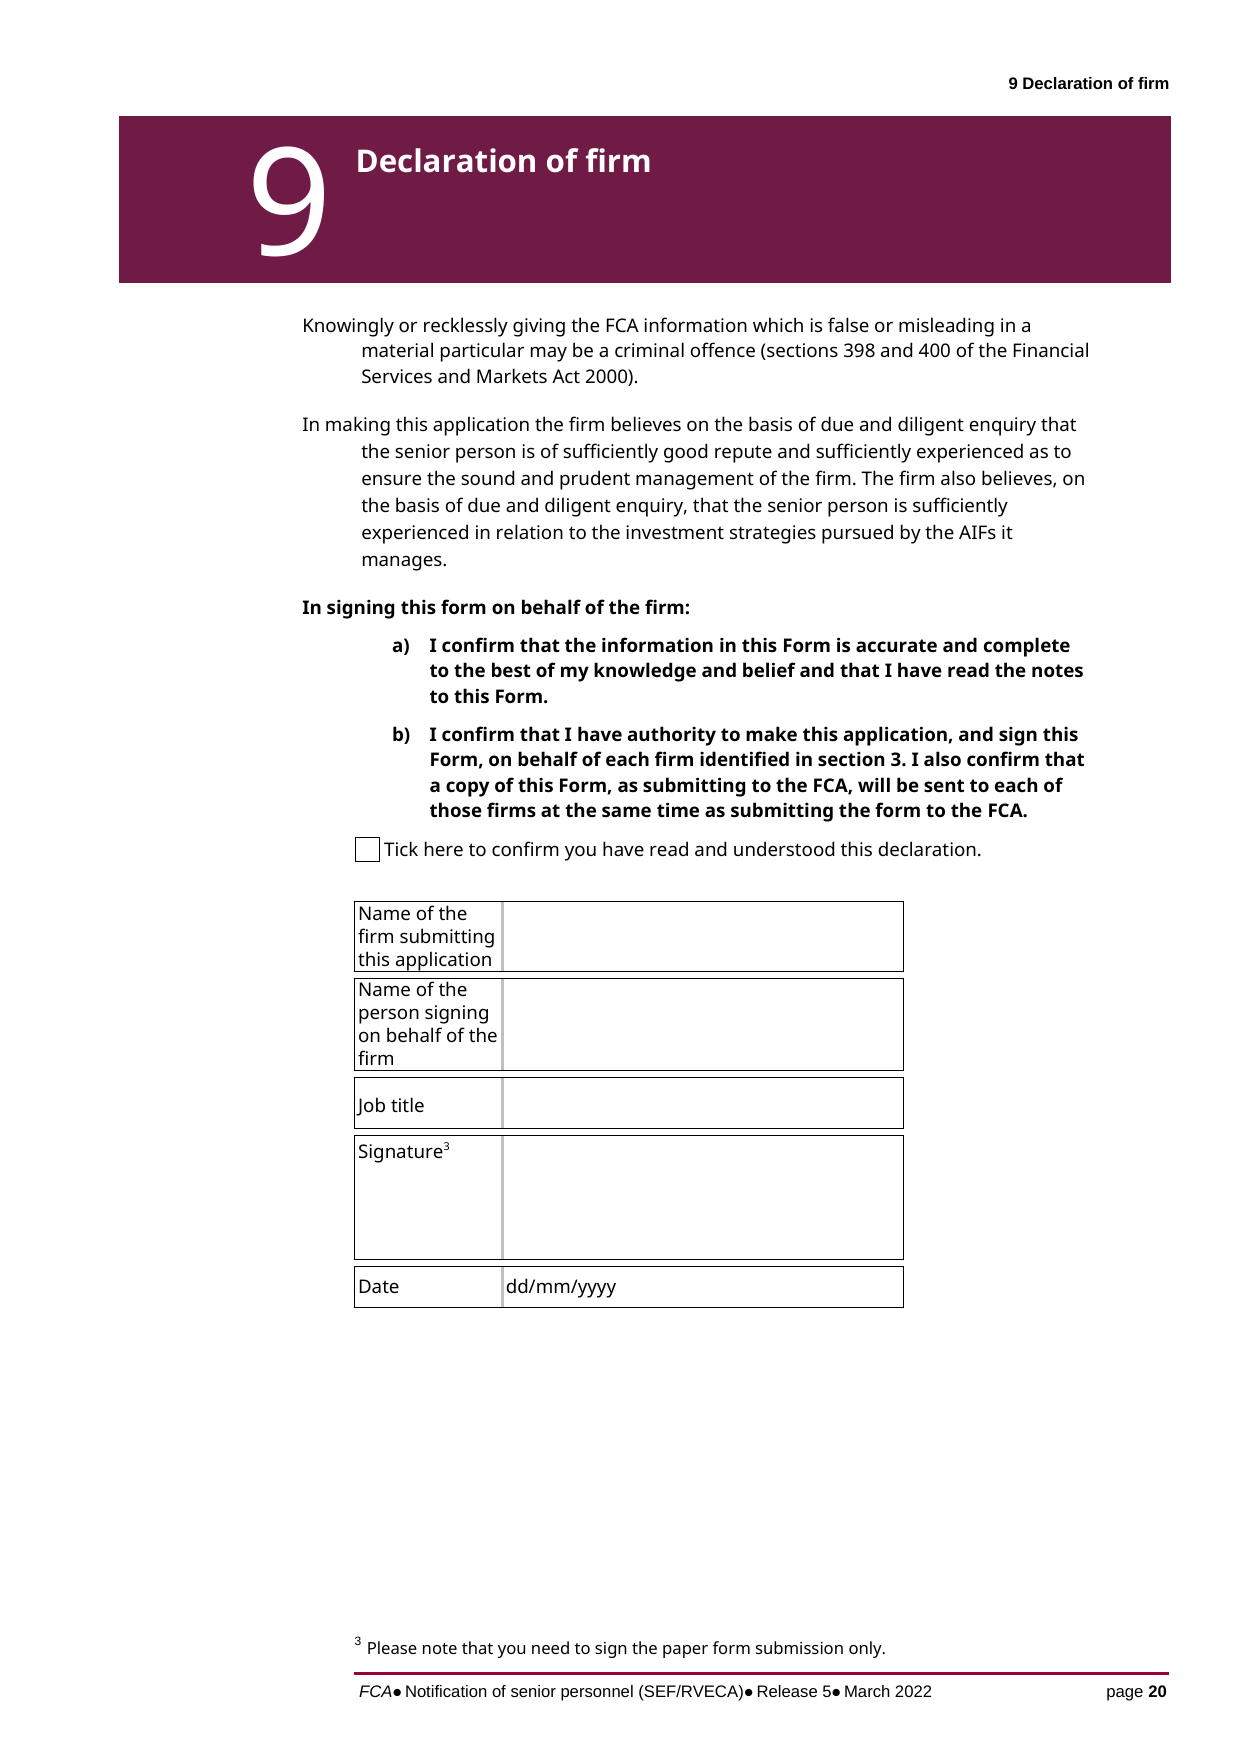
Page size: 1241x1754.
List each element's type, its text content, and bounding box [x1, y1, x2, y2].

table_header Date [355, 1267, 501, 1307]
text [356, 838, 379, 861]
table_header Job title [355, 1078, 501, 1128]
table_header Name of the person signing on behalf of the firm [355, 979, 501, 1070]
text In making this application the firm believes on the basis of due and diligent enquiry that the senior person is of sufficiently good repute and sufficiently experienced as to ensure the sound and prudent management of the firm. The firm also believes, on the basis of due and diligent enquiry, that the senior person is sufficiently experienced in relation to the investment strategies pursued by the AIFs it manages. [302, 409, 1093, 572]
table_header [504, 902, 903, 971]
table_header [504, 1078, 903, 1128]
table_header Name of the firm submitting this application [355, 902, 501, 971]
table_header Signature [355, 1136, 501, 1259]
table_header dd/mm/yyyy [504, 1267, 903, 1307]
text Knowingly or recklessly giving the FCA information which is false or misleading in a material particular may be a criminal offence (sections 398 and 400 of the Financial Services and Markets Act 2000). [302, 312, 1093, 388]
text Tick here to confirm you have read and understood this declaration. [380, 838, 1093, 861]
table_header Declaration of firm [355, 116, 1171, 283]
table_header [504, 1136, 903, 1259]
list I confirm that I have authority to make this application, and sign this Form, on behalf of each firm identified in section 3. I also confirm that a copy of this Form, as submitting to the FCA, will be sent to each of those firms at the same time as submitting the form to the FCA. [392, 721, 1093, 823]
list I confirm that the information in this Form is accurate and complete to the best of my knowledge and belief and that I have read the notes to this Form. [392, 632, 1093, 709]
table_header 9 [119, 116, 355, 283]
table_header [504, 979, 903, 1070]
text In signing this form on behalf of the firm: [302, 593, 1093, 620]
